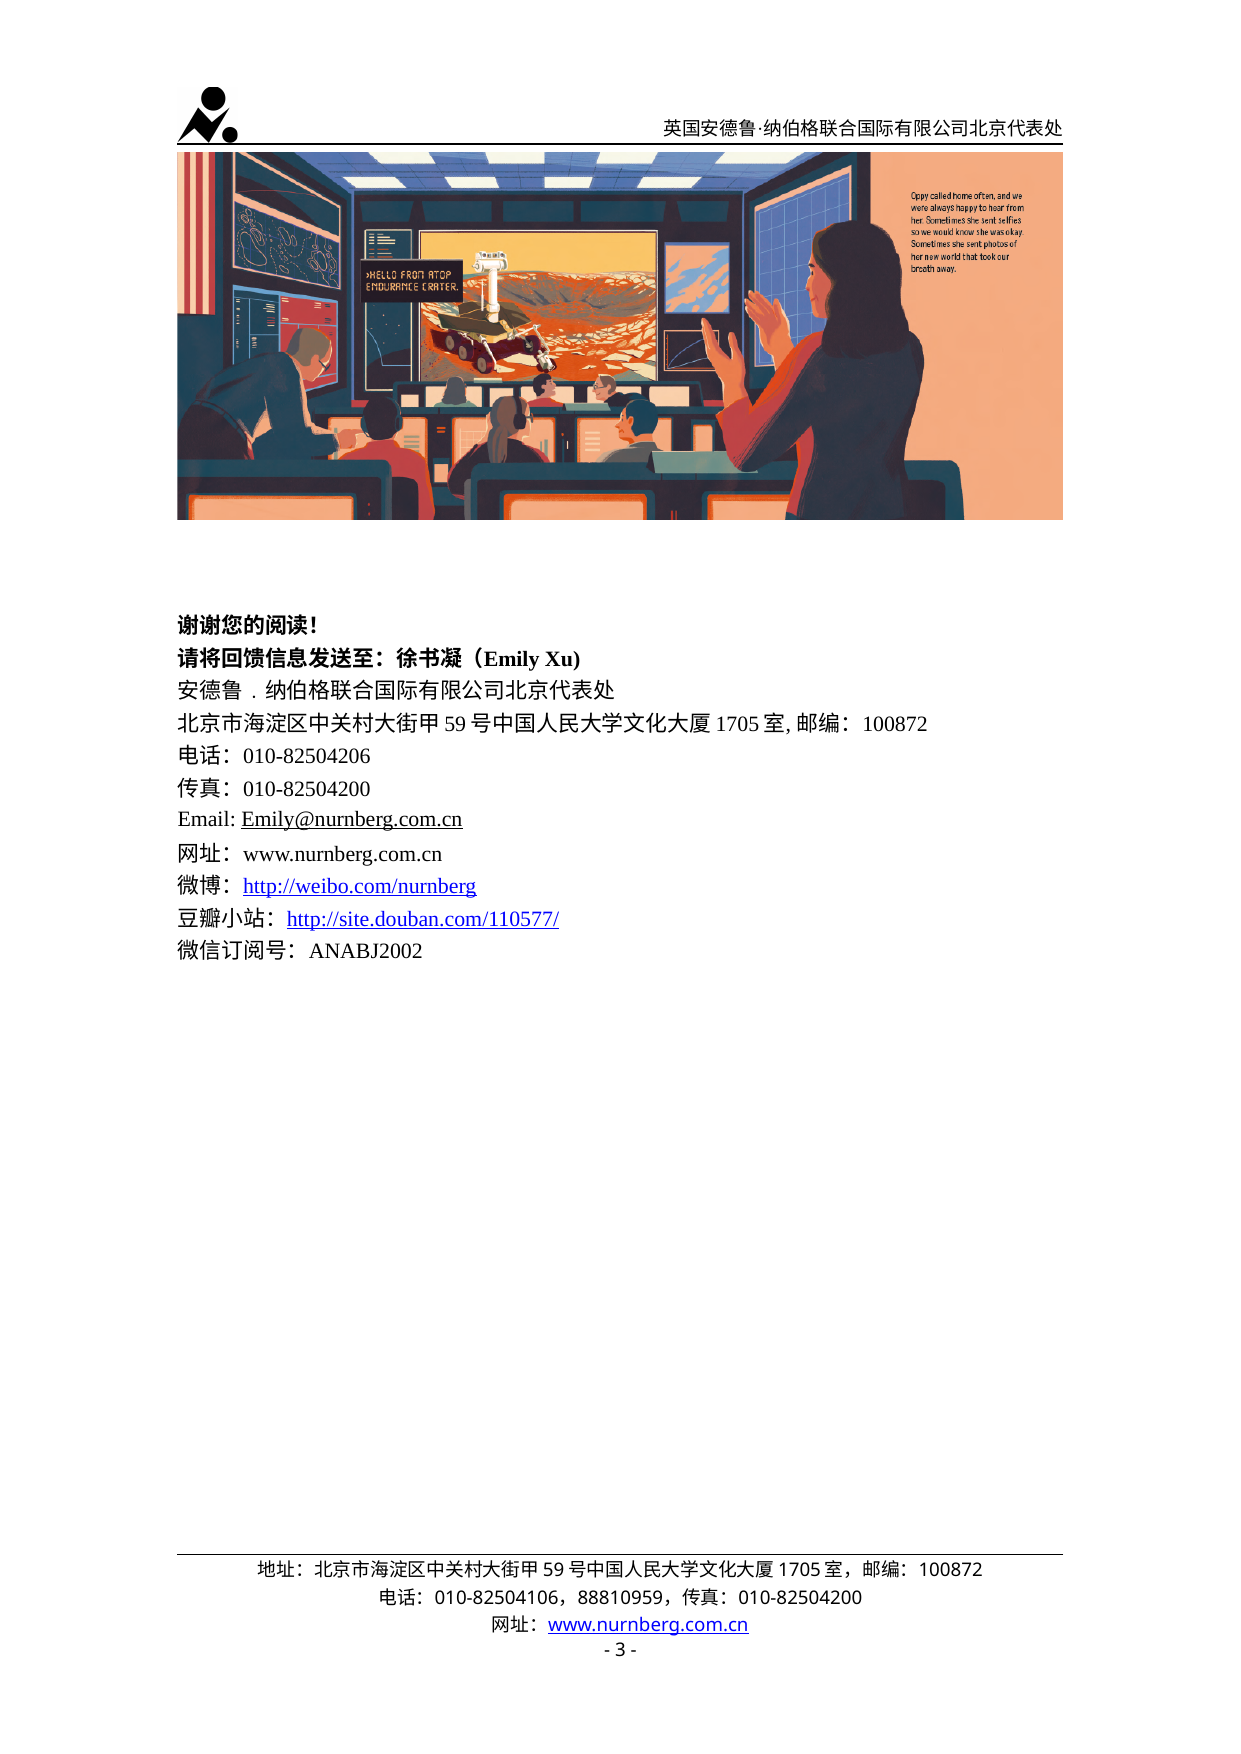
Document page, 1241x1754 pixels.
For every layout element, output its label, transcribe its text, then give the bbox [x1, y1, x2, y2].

text 微博：http://weibo.com/nurnberg [177, 868, 1063, 900]
text 豆瓣小站：http://site.douban.com/110577/ [177, 900, 1063, 933]
text 北京市海淀区中关村大街甲59号中国人民大学文化大厦1705室, 邮编：100872 [177, 705, 1063, 738]
text 网址：www.nurnberg.com.cn [177, 835, 1063, 868]
text 微信订阅号：ANABJ2002 [177, 933, 1063, 965]
picture [177, 87, 238, 143]
text Email: Emily@nurnberg.com.cn [177, 803, 1063, 835]
text 电话：010-82504206 [177, 738, 1063, 770]
text 安德鲁﹒纳伯格联合国际有限公司北京代表处 [177, 673, 1063, 705]
text 谢谢您的阅读！ [177, 608, 1063, 640]
text 传真：010-82504200 [177, 770, 1063, 803]
text 请将回馈信息发送至：徐书凝（Emily Xu) [177, 640, 1063, 673]
picture [177, 152, 1063, 520]
